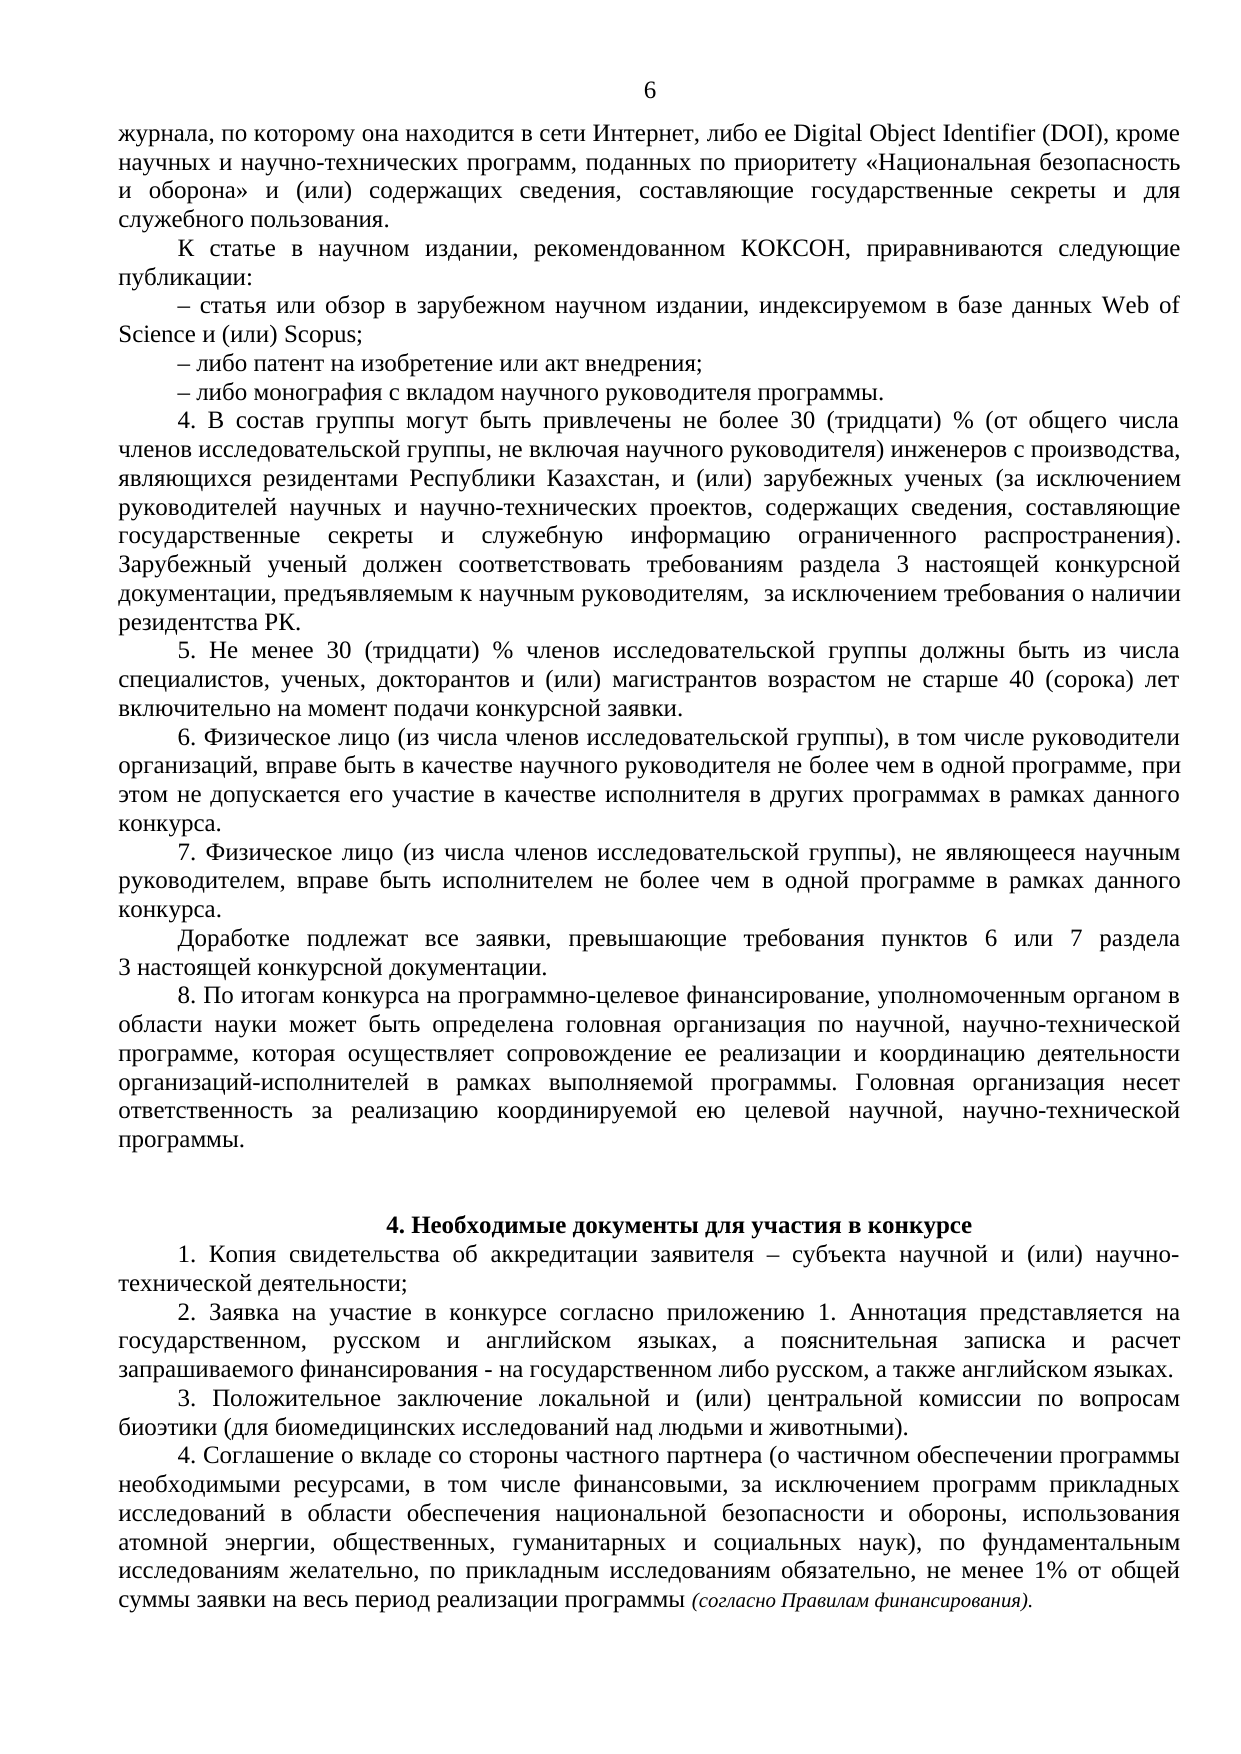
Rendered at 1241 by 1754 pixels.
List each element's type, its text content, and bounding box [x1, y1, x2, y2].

text 4. Необходимые документы для участия в конкурсе [118, 1211, 1181, 1239]
list 5. Не менее 30 (тридцати) % членов исследовательской группы должны быть из числа специалистов, ученых, докторантов и (или) магистрантов возрастом не старше 40 (сорока) лет включительно на момент подачи конкурсной заявки. [118, 636, 1181, 722]
text – либо монография с вкладом научного руководителя программы. [118, 377, 1181, 406]
text – статья или обзор в зарубежном научном издании, индексируемом в базе данных Web of Science и (или) Scopus; [118, 291, 1181, 348]
text 4. Соглашение о вкладе со стороны частного партнера (о частичном обеспечении программы необходимыми ресурсами, в том числе финансовыми, за исключением программ прикладных исследований в области обеспечения национальной безопасности и обороны, использования атомной энергии, общественных, гуманитарных и социальных наук), по фундаментальным исследованиям желательно, по прикладным исследованиям обязательно, не менее 1% от общей суммы заявки на весь период реализации программы (согласно Правилам финансирования). [118, 1441, 1181, 1613]
text Доработке подлежат все заявки, превышающие требования пунктов 6 или 7 раздела 3 настоящей конкурсной документации. [118, 923, 1181, 981]
text 4. В состав группы могут быть привлечены не более 30 (тридцати) % (от общего числа членов исследовательской группы, не включая научного руководителя) инженеров с производства, являющихся резидентами Республики Казахстан, и (или) зарубежных ученых (за исключением руководителей научных и научно-технических проектов, содержащих сведения, составляющие государственные секреты и служебную информацию ограниченного распространения). Зарубежный ученый должен соответствовать требованиям раздела 3 настоящей конкурсной документации, предъявляемым к научным руководителям, за исключением требования о наличии резидентства РК. [118, 406, 1181, 636]
text 8. По итогам конкурса на программно-целевое финансирование, уполномоченным органом в области науки может быть определена головная организация по научной, научно-технической программе, которая осуществляет сопровождение ее реализации и координацию деятельности организаций-исполнителей в рамках выполняемой программы. Головная организация несет ответственность за реализацию координируемой ею целевой научной, научно-технической программы. [118, 981, 1181, 1153]
text 3. Положительное заключение локальной и (или) центральной комиссии по вопросам биоэтики (для биомедицинских исследований над людьми и животными). [118, 1383, 1181, 1441]
text 6. Физическое лицо (из числа членов исследовательской группы), в том числе руководители организаций, вправе быть в качестве научного руководителя не более чем в одной программе, при этом не допускается его участие в качестве исполнителя в других программах в рамках данного конкурса. [118, 722, 1181, 837]
text – либо патент на изобретение или акт внедрения; [118, 348, 1181, 377]
text К статье в научном издании, рекомендованном КОКСОН, приравниваются следующие публикации: [118, 233, 1181, 291]
text 1. Копия свидетельства об аккредитации заявителя – субъекта научной и (или) научно-технической деятельности; [118, 1239, 1181, 1297]
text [118, 118, 1181, 233]
list 7. Физическое лицо (из числа членов исследовательской группы), не являющееся научным руководителем, вправе быть исполнителем не более чем в одной программе в рамках данного конкурса. [118, 837, 1181, 923]
text 2. Заявка на участие в конкурсе согласно приложению 1. Аннотация представляется на государственном, русском и английском языках, а пояснительная записка и расчет запрашиваемого финансирования - на государственном либо русском, а также английском языках. [118, 1297, 1181, 1383]
